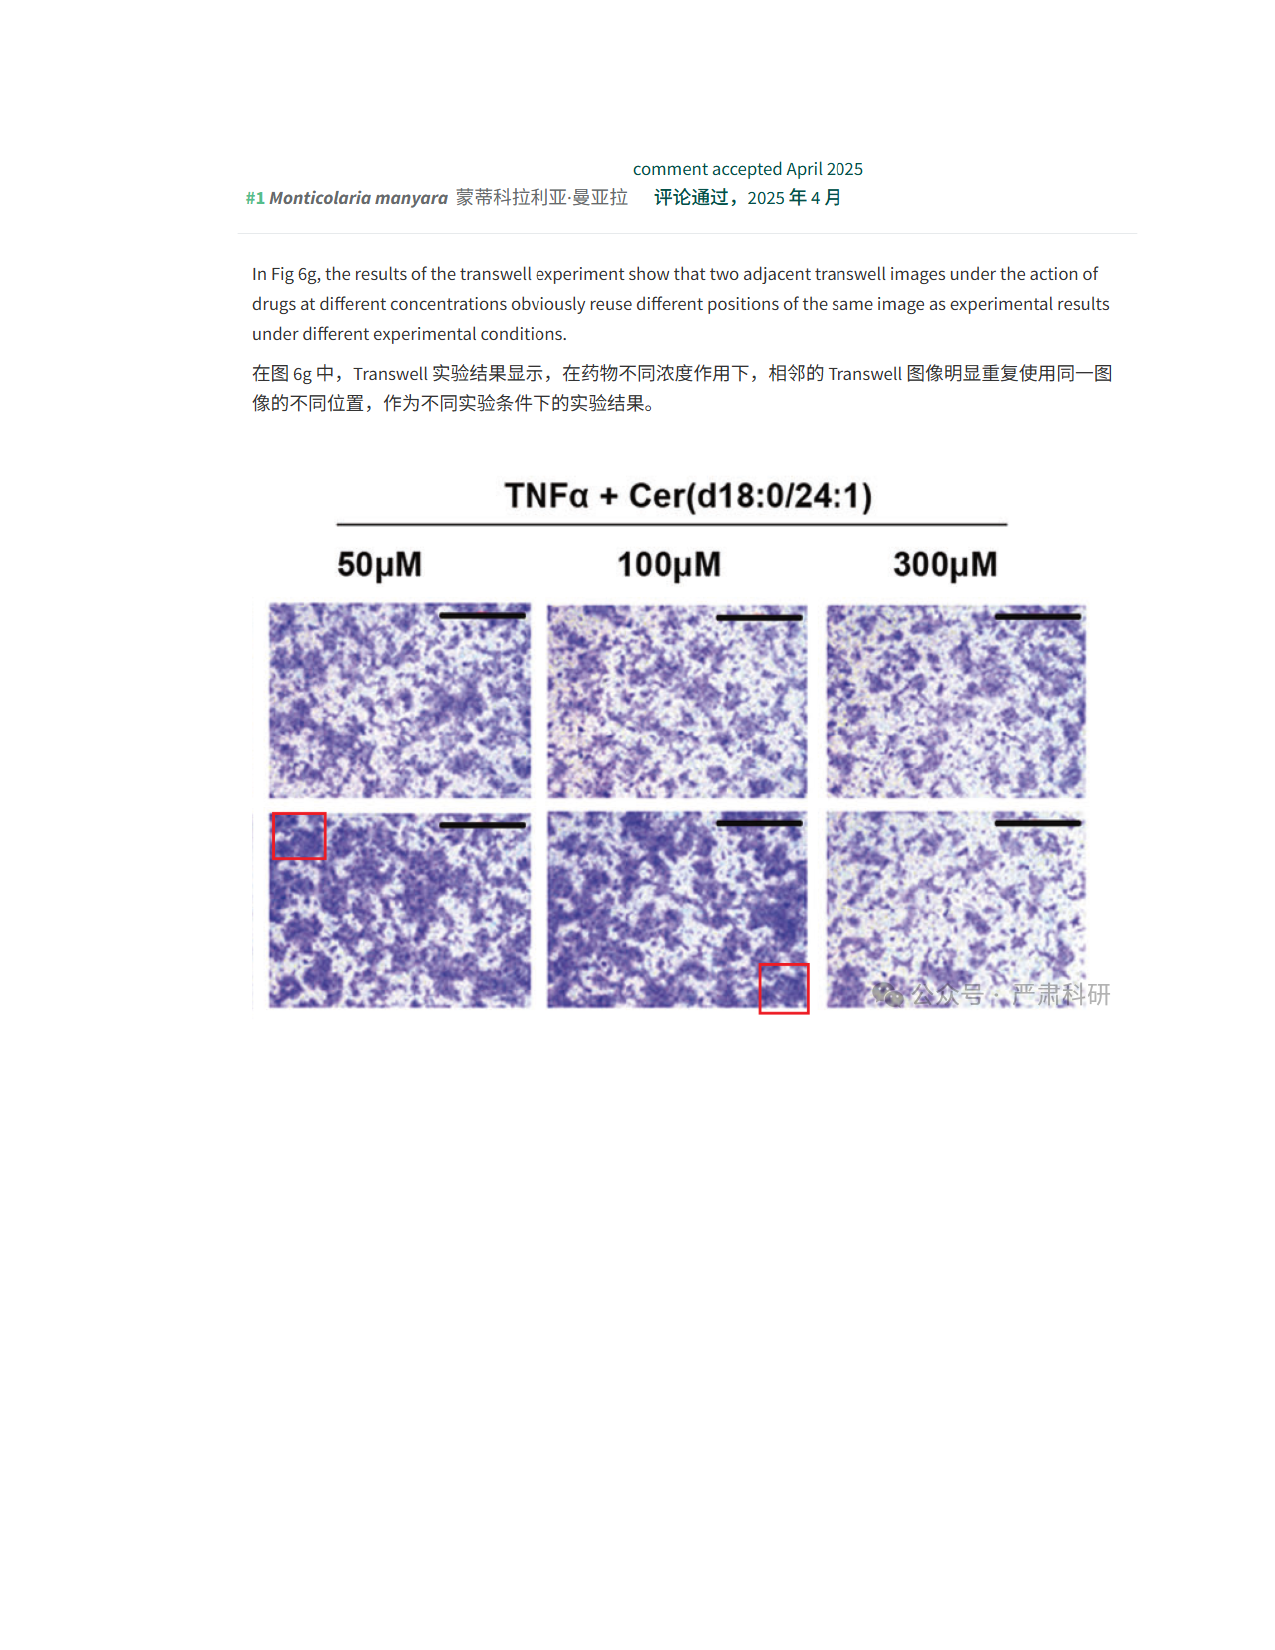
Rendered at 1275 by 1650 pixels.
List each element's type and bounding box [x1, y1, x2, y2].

picture [237, 150, 1138, 1029]
